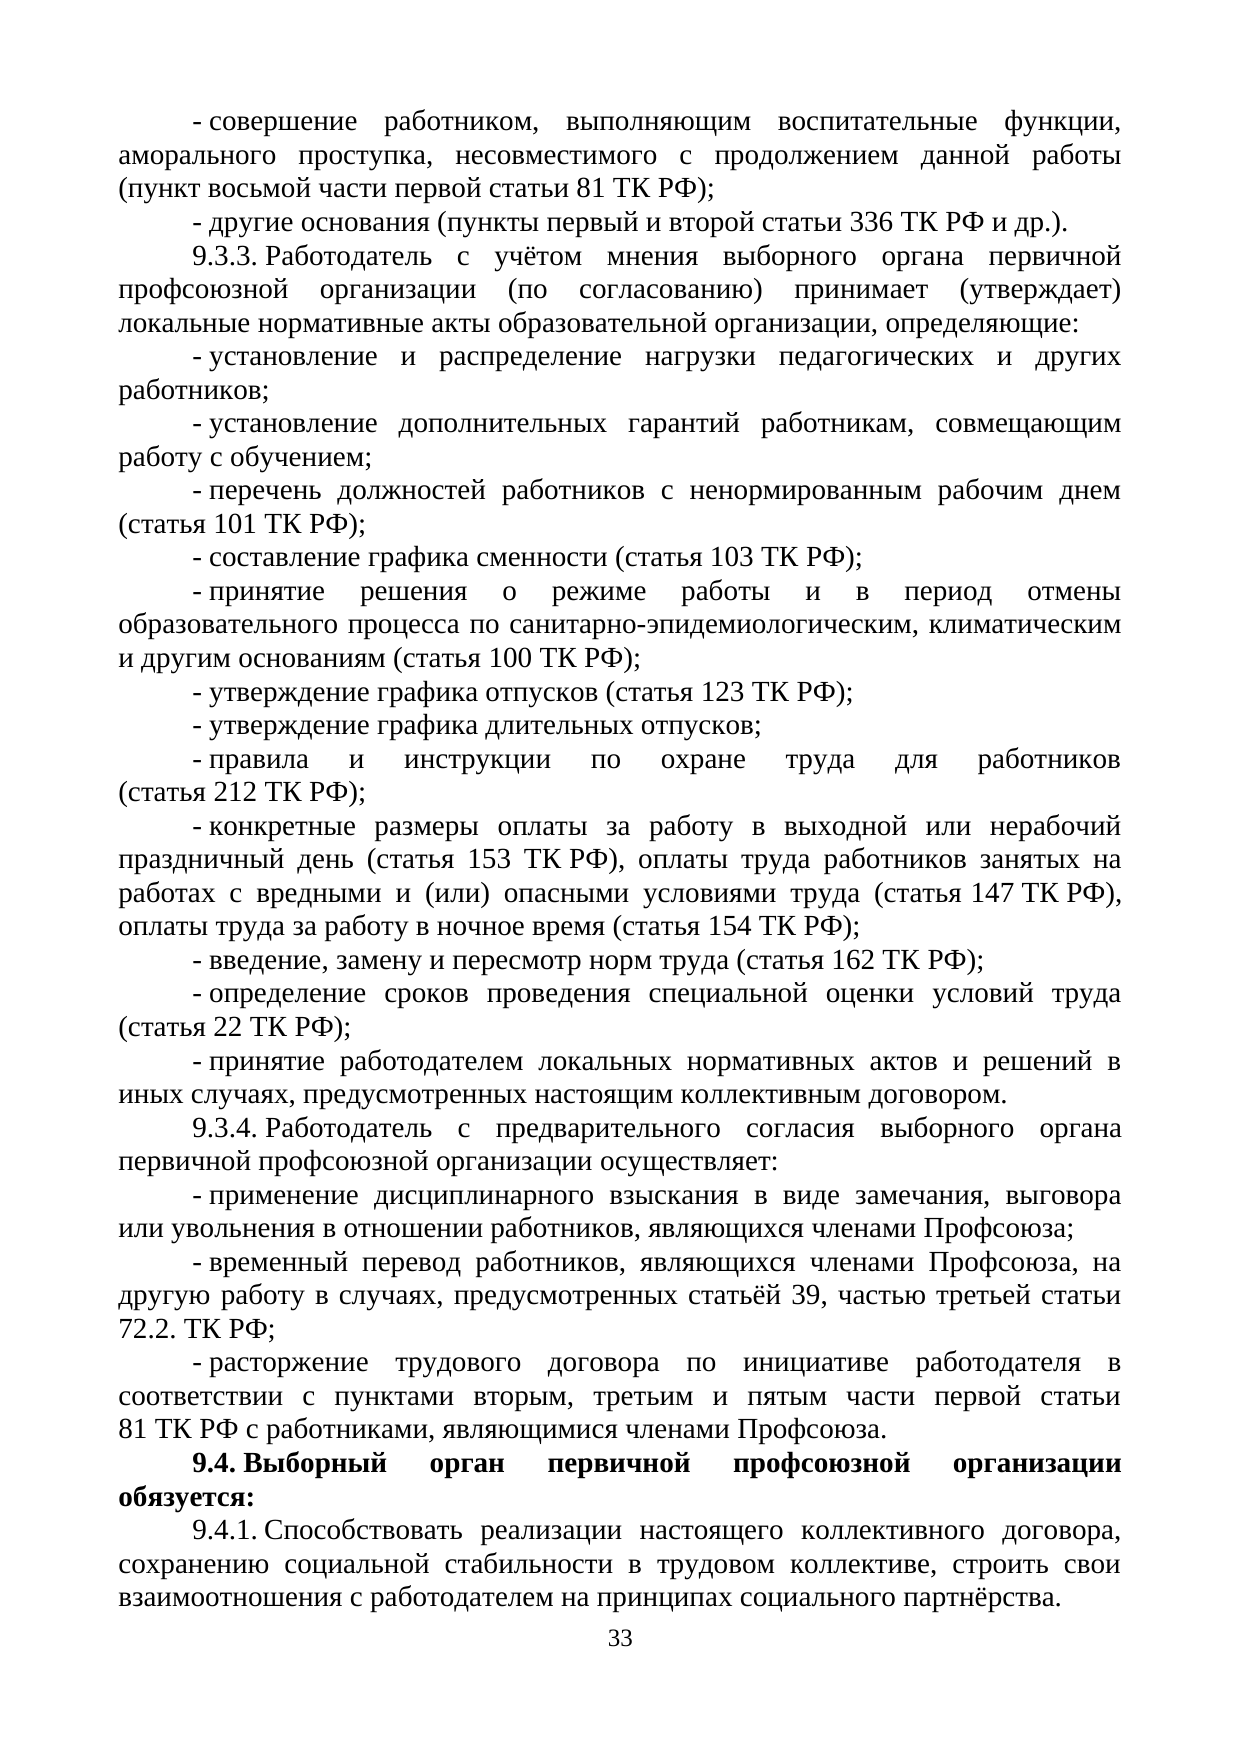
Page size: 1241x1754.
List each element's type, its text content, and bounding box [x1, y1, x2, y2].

text - составление графика сменности (статья 103 ТК РФ); [118, 539, 1122, 573]
text - введение, замену и пересмотр норм труда (статья 162 ТК РФ); [118, 942, 1122, 976]
text 9.4. Выборный орган первичной профсоюзной организации обязуется: [118, 1445, 1122, 1512]
text 9.3.4. Работодатель с предварительного согласия выборного органа первичной профсоюзной организации осуществляет: [118, 1110, 1122, 1177]
text - временный перевод работников, являющихся членами Профсоюза, на другую работу в случаях, предусмотренных статьёй 39, частью третьей статьи 72.2. ТК РФ; [118, 1244, 1122, 1344]
text 9.4.1. Способствовать реализации настоящего коллективного договора, сохранению социальной стабильности в трудовом коллективе, строить свои взаимоотношения с работодателем на принципах социального партнёрства. [118, 1512, 1122, 1613]
text - определение сроков проведения специальной оценки условий труда (статья 22 ТК РФ); [118, 976, 1122, 1043]
text - конкретные размеры оплаты за работу в выходной или нерабочий праздничный день (статья 153 ТК РФ), оплаты труда работников занятых на работах с вредными и (или) опасными условиями труда (статья 147 ТК РФ), оплаты труда за работу в ночное время (статья 154 ТК РФ); [118, 808, 1122, 942]
text - принятие работодателем локальных нормативных актов и решений в иных случаях, предусмотренных настоящим коллективным договором. [118, 1043, 1122, 1110]
text - утверждение графика длительных отпусков; [118, 707, 1122, 741]
text - правила и инструкции по охране труда для работников (статья 212 ТК РФ); [118, 741, 1122, 808]
text - совершение работником, выполняющим воспитательные функции, аморального проступка, несовместимого с продолжением данной работы (пункт восьмой части первой статьи 81 ТК РФ); [118, 103, 1122, 204]
text - установление дополнительных гарантий работникам, совмещающим работу с обучением; [118, 405, 1122, 472]
text - применение дисциплинарного взыскания в виде замечания, выговора или увольнения в отношении работников, являющихся членами Профсоюза; [118, 1177, 1122, 1244]
text - другие основания (пункты первый и второй статьи 336 ТК РФ и др.). [118, 204, 1122, 238]
text - перечень должностей работников с ненормированным рабочим днем (статья 101 ТК РФ); [118, 472, 1122, 539]
text - утверждение графика отпусков (статья 123 ТК РФ); [118, 674, 1122, 707]
text 9.3.3. Работодатель с учётом мнения выборного органа первичной профсоюзной организации (по согласованию) принимает (утверждает) локальные нормативные акты образовательной организации, определяющие: [118, 238, 1122, 338]
text - принятие решения о режиме работы и в период отмены образовательного процесса по санитарно-эпидемиологическим, климатическим и другим основаниям (статья 100 ТК РФ); [118, 573, 1122, 674]
text - установление и распределение нагрузки педагогических и других работников; [118, 338, 1122, 405]
text - расторжение трудового договора по инициативе работодателя в соответствии с пунктами вторым, третьим и пятым части первой статьи 81 ТК РФ с работниками, являющимися членами Профсоюза. [118, 1344, 1122, 1445]
